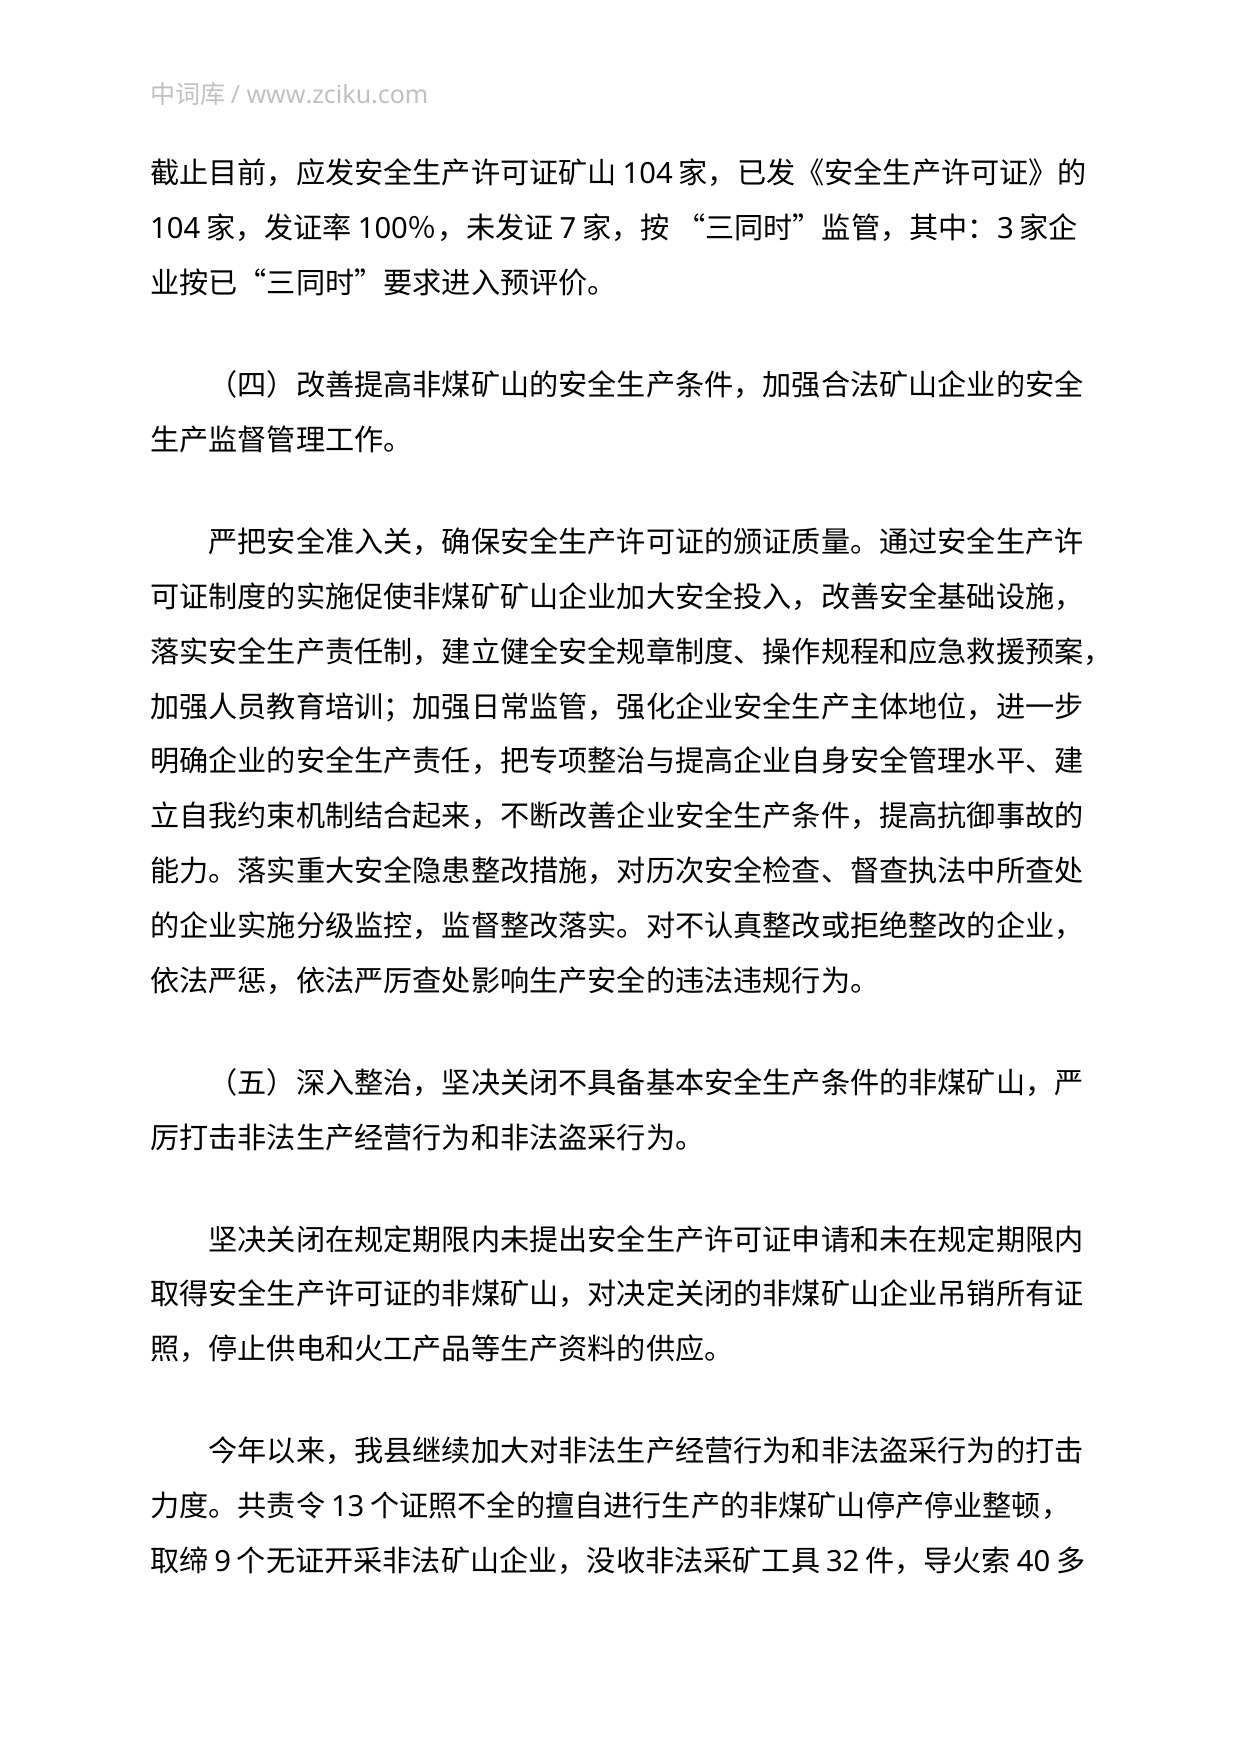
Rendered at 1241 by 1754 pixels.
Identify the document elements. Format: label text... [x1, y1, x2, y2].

text （四）改善提高非煤矿山的安全生产条件，加强合法矿山企业的安全生产监督管理工作。 [150, 362, 1090, 459]
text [150, 150, 1090, 302]
text 坚决关闭在规定期限内未提出安全生产许可证申请和未在规定期限内取得安全生产许可证的非煤矿山，对决定关闭的非煤矿山企业吊销所有证照，停止供电和火工产品等生产资料的供应。 [150, 1216, 1090, 1368]
text 严把安全准入关，确保安全生产许可证的颁证质量。通过安全生产许可证制度的实施促使非煤矿矿山企业加大安全投入，改善安全基础设施，落实安全生产责任制，建立健全安全规章制度、操作规程和应急救援预案，加强人员教育培训；加强日常监管，强化企业安全生产主体地位，进一步明确企业的安全生产责任，把专项整治与提高企业自身安全管理水平、建立自我约束机制结合起来，不断改善企业安全生产条件，提高抗御事故的能力。落实重大安全隐患整改措施，对历次安全检查、督查执法中所查处的企业实施分级监控，监督整改落实。对不认真整改或拒绝整改的企业，依法严惩，依法严厉查处影响生产安全的违法违规行为。 [150, 518, 1090, 1000]
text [150, 1428, 1090, 1580]
text （五）深入整治，坚决关闭不具备基本安全生产条件的非煤矿山，严厉打击非法生产经营行为和非法盗采行为。 [150, 1059, 1090, 1157]
